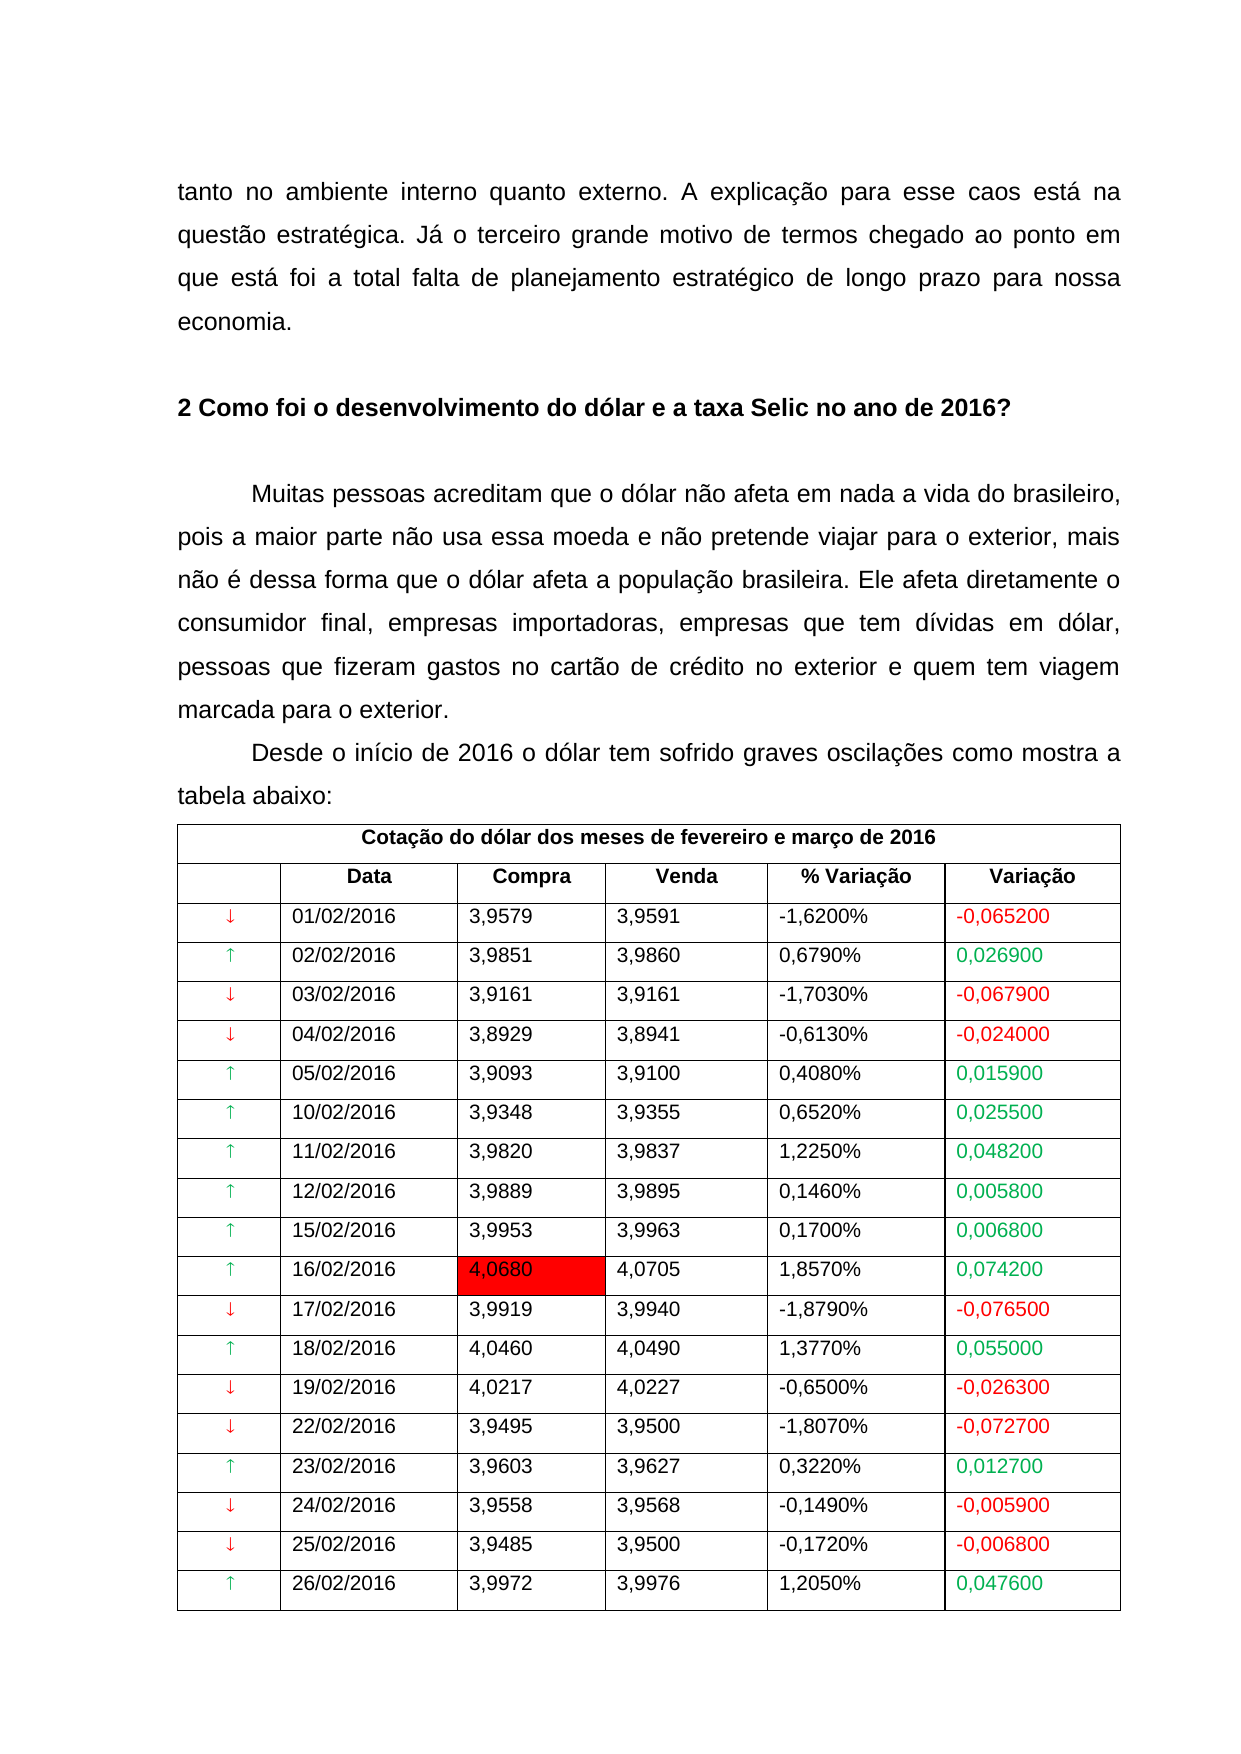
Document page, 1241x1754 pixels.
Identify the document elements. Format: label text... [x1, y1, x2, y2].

table_cell 3,9568 [606, 1493, 767, 1531]
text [177, 177, 1122, 335]
table_cell [178, 1100, 280, 1138]
table_cell [178, 1296, 280, 1334]
table_cell [178, 904, 280, 942]
table_cell -1,6200% [768, 904, 944, 942]
table_cell 4,0705 [606, 1257, 767, 1295]
table_cell [178, 1218, 280, 1256]
table_cell 1,2050% [768, 1571, 944, 1609]
table_cell % Variação [768, 864, 944, 903]
table_cell 3,9919 [458, 1296, 605, 1334]
table_cell 03/02/2016 [281, 982, 457, 1020]
table_cell [178, 1021, 280, 1060]
table_cell 05/02/2016 [281, 1061, 457, 1099]
table_cell 4,0680 [458, 1257, 605, 1295]
table_cell 3,9860 [606, 943, 767, 981]
table_cell 3,9348 [458, 1100, 605, 1138]
table_cell -0,005900 [946, 1493, 1120, 1531]
table_cell -1,8790% [768, 1296, 944, 1334]
text 2 Como foi o desenvolvimento do dólar e a taxa Selic no ano de 2016? [177, 393, 1122, 422]
table_cell 4,0490 [606, 1336, 767, 1374]
table_cell Venda [606, 864, 767, 903]
table_cell [178, 1336, 280, 1374]
table_cell 3,9500 [606, 1532, 767, 1570]
table_cell 12/02/2016 [281, 1179, 457, 1217]
table_cell 3,9161 [458, 982, 605, 1020]
table_cell 0,3220% [768, 1454, 944, 1492]
table_cell 0,6520% [768, 1100, 944, 1138]
table_cell 0,055000 [946, 1336, 1120, 1374]
table_cell 3,9161 [606, 982, 767, 1020]
table_cell 3,9558 [458, 1493, 605, 1531]
table_cell 3,9485 [458, 1532, 605, 1570]
table_cell 3,9603 [458, 1454, 605, 1492]
table_cell 3,9579 [458, 904, 605, 942]
table_cell 0,1460% [768, 1179, 944, 1217]
table_cell [178, 1375, 280, 1413]
table_cell 10/02/2016 [281, 1100, 457, 1138]
table_cell [178, 1532, 280, 1570]
table_cell 3,9500 [606, 1414, 767, 1452]
table_cell 3,9851 [458, 943, 605, 981]
table_cell 16/02/2016 [281, 1257, 457, 1295]
table_cell 0,1700% [768, 1218, 944, 1256]
table_cell -0,1490% [768, 1493, 944, 1531]
table_cell 3,9837 [606, 1139, 767, 1177]
table_cell [178, 1414, 280, 1452]
table_cell [178, 1061, 280, 1099]
table_cell 0,005800 [946, 1179, 1120, 1217]
table_cell 3,9889 [458, 1179, 605, 1217]
table_cell 4,0460 [458, 1336, 605, 1374]
table_cell [178, 1257, 280, 1295]
table_cell [178, 943, 280, 981]
table_cell -0,065200 [946, 904, 1120, 942]
table_cell 01/02/2016 [281, 904, 457, 942]
table_cell 0,4080% [768, 1061, 944, 1099]
table_cell [178, 1454, 280, 1492]
table_cell 3,9591 [606, 904, 767, 942]
table_cell 4,0217 [458, 1375, 605, 1413]
table_cell 3,9100 [606, 1061, 767, 1099]
table_cell -0,1720% [768, 1532, 944, 1570]
table_cell 0,047600 [946, 1571, 1120, 1609]
table_cell 0,025500 [946, 1100, 1120, 1138]
table_cell [178, 1139, 280, 1177]
table_cell 24/02/2016 [281, 1493, 457, 1531]
table_cell 11/02/2016 [281, 1139, 457, 1177]
table_cell -1,8070% [768, 1414, 944, 1452]
table_cell 19/02/2016 [281, 1375, 457, 1413]
table_cell 4,0227 [606, 1375, 767, 1413]
table_cell 3,9355 [606, 1100, 767, 1138]
table_cell 18/02/2016 [281, 1336, 457, 1374]
table_cell 0,015900 [946, 1061, 1120, 1099]
text Muitas pessoas acreditam que o dólar não afeta em nada a vida do brasileiro, pois a maior parte não usa essa moeda e não pretende viajar para o exterior, mais não é dessa forma que o dólar afeta a população brasileira. Ele afeta diretamente o consumidor final, empresas importadoras, empresas que tem dívidas em dólar, pessoas que fizeram gastos no cartão de crédito no exterior e quem tem viagem marcada para o exterior. [177, 479, 1122, 723]
table_cell 15/02/2016 [281, 1218, 457, 1256]
table_cell 3,9976 [606, 1571, 767, 1609]
table_cell -1,7030% [768, 982, 944, 1020]
table_cell -0,072700 [946, 1414, 1120, 1452]
table_cell 22/02/2016 [281, 1414, 457, 1452]
table_cell -0,026300 [946, 1375, 1120, 1413]
table_cell 23/02/2016 [281, 1454, 457, 1492]
table_cell 1,8570% [768, 1257, 944, 1295]
table_cell 0,012700 [946, 1454, 1120, 1492]
table_cell 3,9820 [458, 1139, 605, 1177]
table_cell 1,3770% [768, 1336, 944, 1374]
table_cell Variação [946, 864, 1120, 903]
table_cell 25/02/2016 [281, 1532, 457, 1570]
table_cell -0,076500 [946, 1296, 1120, 1334]
table_cell 1,2250% [768, 1139, 944, 1177]
table_cell 0,6790% [768, 943, 944, 981]
table_cell 04/02/2016 [281, 1021, 457, 1060]
table_cell -0,024000 [946, 1021, 1120, 1060]
table_cell 0,026900 [946, 943, 1120, 981]
table_cell Compra [458, 864, 605, 903]
text Desde o início de 2016 o dólar tem sofrido graves oscilações como mostra a tabela abaixo: [177, 738, 1122, 810]
table_cell 3,9940 [606, 1296, 767, 1334]
table_cell Data [281, 864, 457, 903]
table_header Cotação do dólar dos meses de fevereiro e março de 2016 [178, 825, 1120, 863]
table_cell 0,006800 [946, 1218, 1120, 1256]
table_cell -0,067900 [946, 982, 1120, 1020]
table_cell -0,6130% [768, 1021, 944, 1060]
table_cell [178, 1571, 280, 1609]
table_cell 3,9093 [458, 1061, 605, 1099]
table_cell 3,9495 [458, 1414, 605, 1452]
table_cell 3,9972 [458, 1571, 605, 1609]
table_cell 3,9953 [458, 1218, 605, 1256]
table_cell 17/02/2016 [281, 1296, 457, 1334]
table_cell [178, 1493, 280, 1531]
table_cell -0,006800 [946, 1532, 1120, 1570]
table_cell 3,9963 [606, 1218, 767, 1256]
table_cell -0,6500% [768, 1375, 944, 1413]
table_cell 26/02/2016 [281, 1571, 457, 1609]
table_cell [178, 864, 280, 903]
table_cell 0,074200 [946, 1257, 1120, 1295]
table_cell 3,9895 [606, 1179, 767, 1217]
table_cell 3,9627 [606, 1454, 767, 1492]
table_cell 3,8941 [606, 1021, 767, 1060]
table_cell 3,8929 [458, 1021, 605, 1060]
table_cell 0,048200 [946, 1139, 1120, 1177]
table_cell [178, 1179, 280, 1217]
table_cell [178, 982, 280, 1020]
table_cell 02/02/2016 [281, 943, 457, 981]
